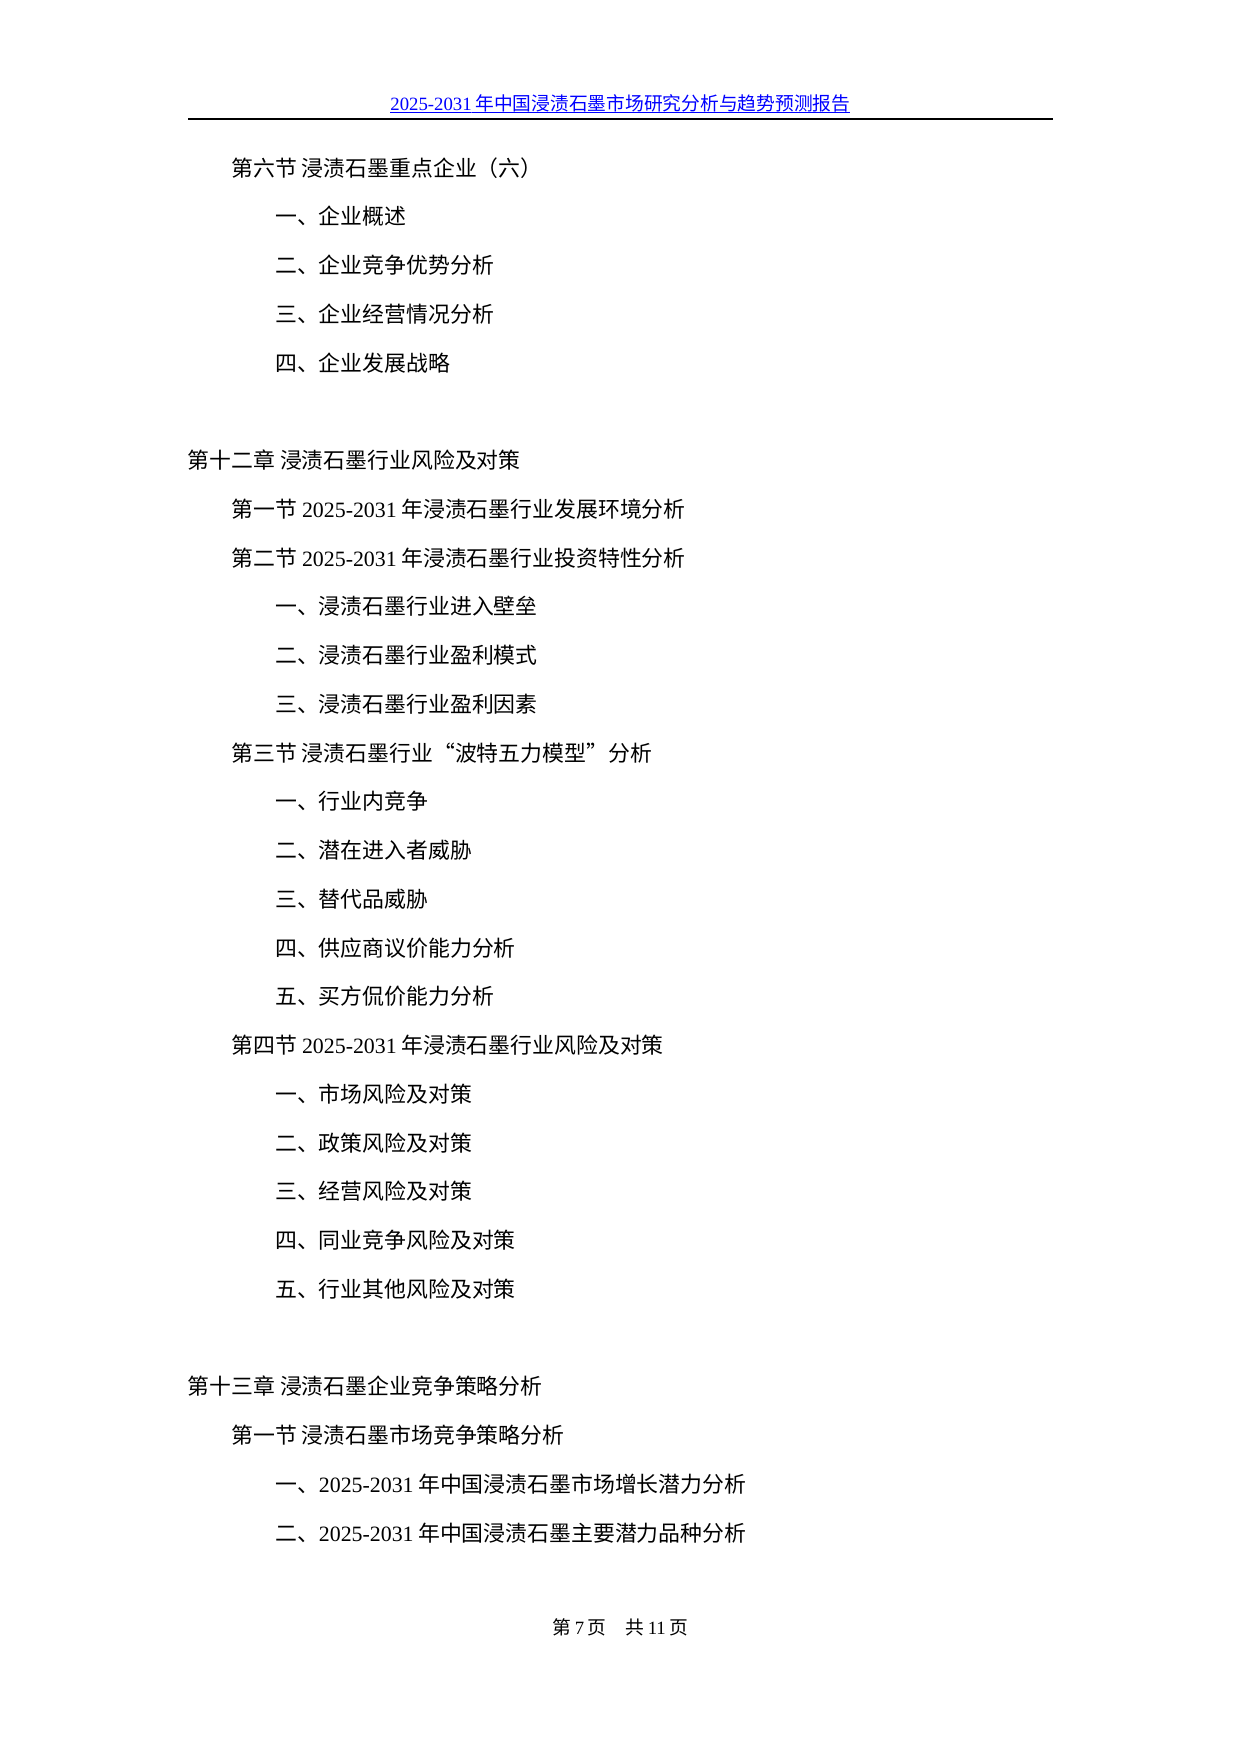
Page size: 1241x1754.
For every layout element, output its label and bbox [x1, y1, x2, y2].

text [187, 150, 1053, 1548]
